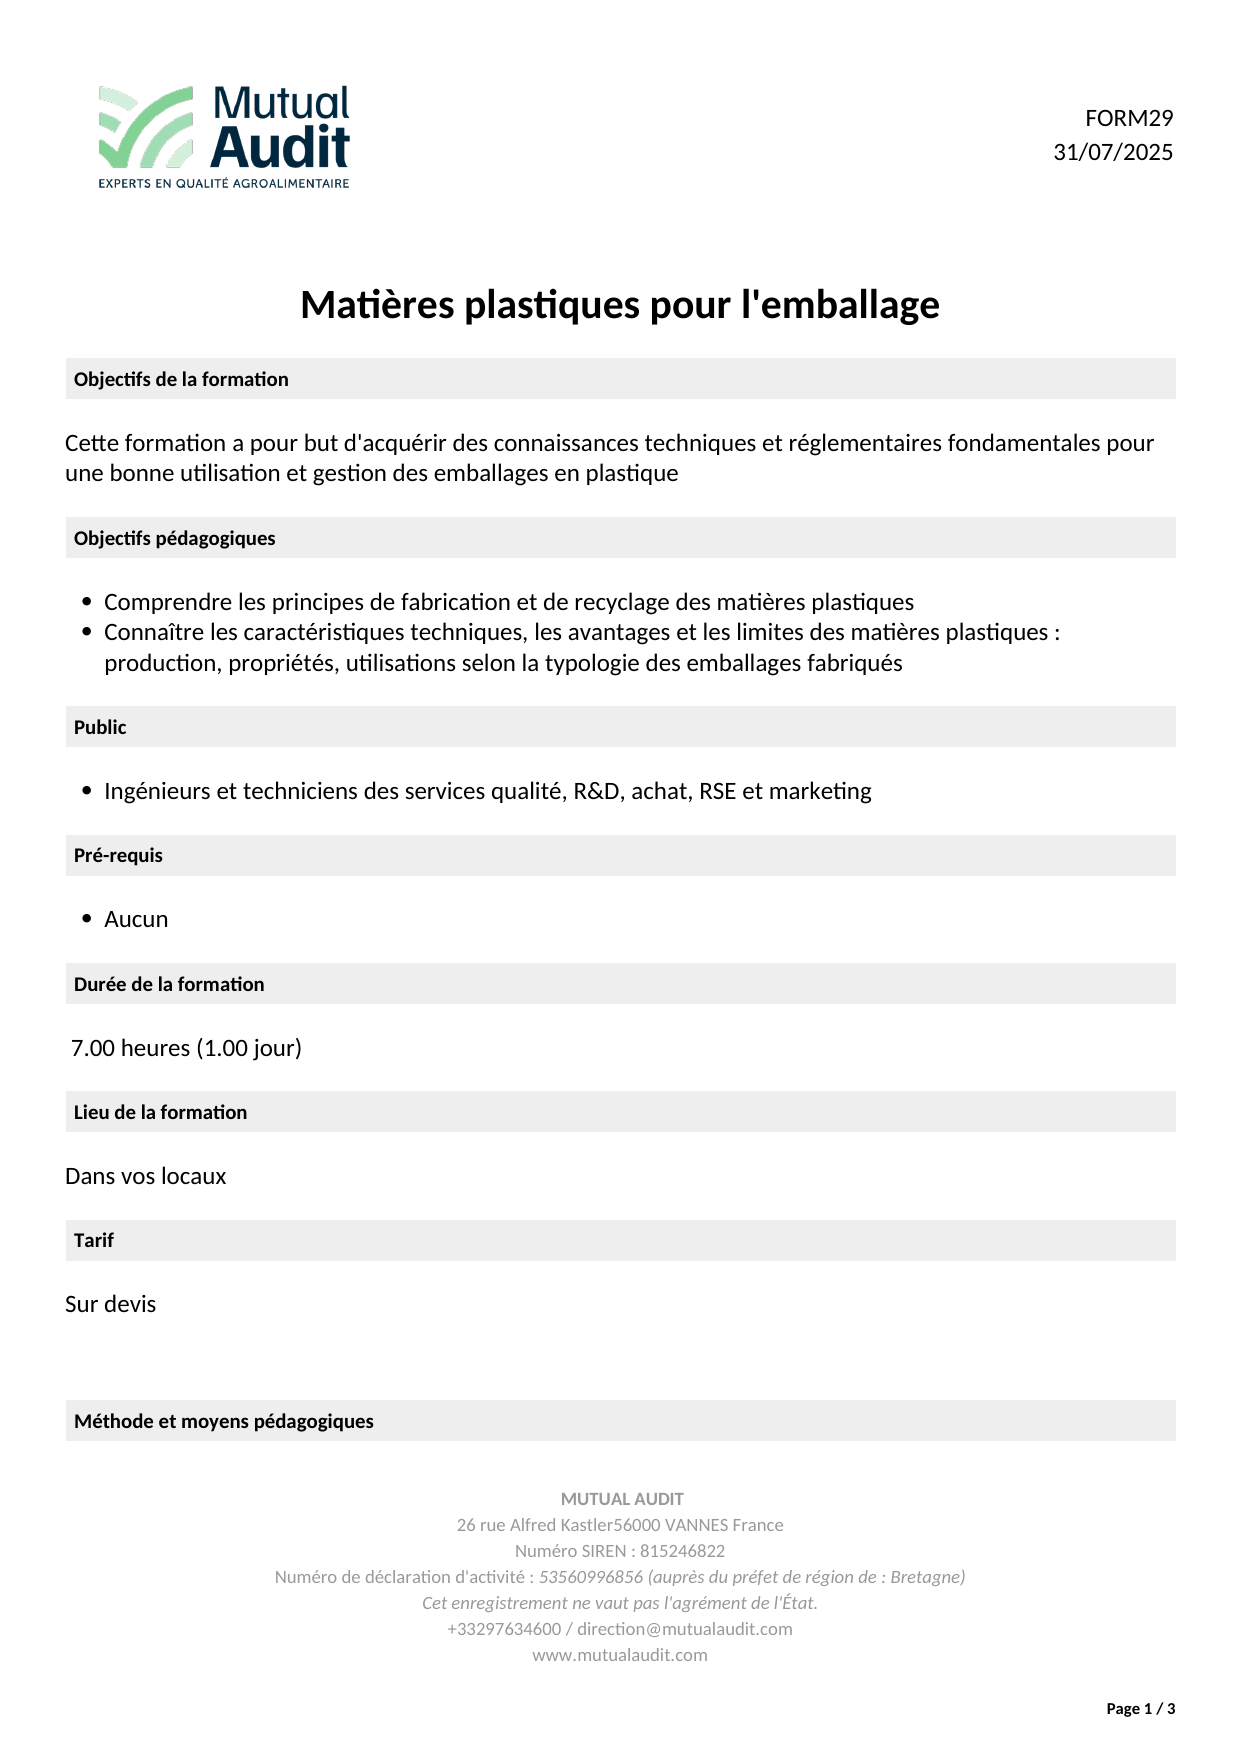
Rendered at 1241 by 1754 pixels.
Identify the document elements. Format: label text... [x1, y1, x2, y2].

list Ingénieurs et techniciens des services qualité, R&D, achat, RSE et marketing [82, 775, 1175, 806]
text Dans vos locaux [65, 1160, 1175, 1191]
list Connaître les caractéristiques techniques, les avantages et les limites des matières plastiques : production, propriétés, utilisations selon la typologie des emballages fabriqués [82, 616, 1175, 677]
table_header Objectifs pédagogiques [66, 517, 1176, 558]
list Aucun [82, 903, 1175, 934]
list Comprendre les principes de fabrication et de recyclage des matières plastiques [82, 586, 1175, 616]
table_header Méthode et moyens pédagogiques [66, 1400, 1176, 1441]
text Sur devis [65, 1288, 1175, 1319]
table_header Lieu de la formation [66, 1091, 1176, 1132]
table_header Public [66, 706, 1176, 747]
table_header Pré-requis [66, 835, 1176, 876]
text Cette formation a pour but d'acquérir des connaissances techniques et réglementaires fondamentales pour une bonne utilisation et gestion des emballages en plastique [65, 427, 1175, 488]
table_header Durée de la formation [66, 963, 1176, 1004]
table_header Objectifs de la formation [66, 358, 1176, 399]
table_header Tarif [66, 1220, 1176, 1261]
picture [67, 54, 381, 219]
text 7.00 heures (1.00 jour) [65, 1032, 1175, 1062]
text Matières plastiques pour l'emballage [65, 278, 1175, 329]
